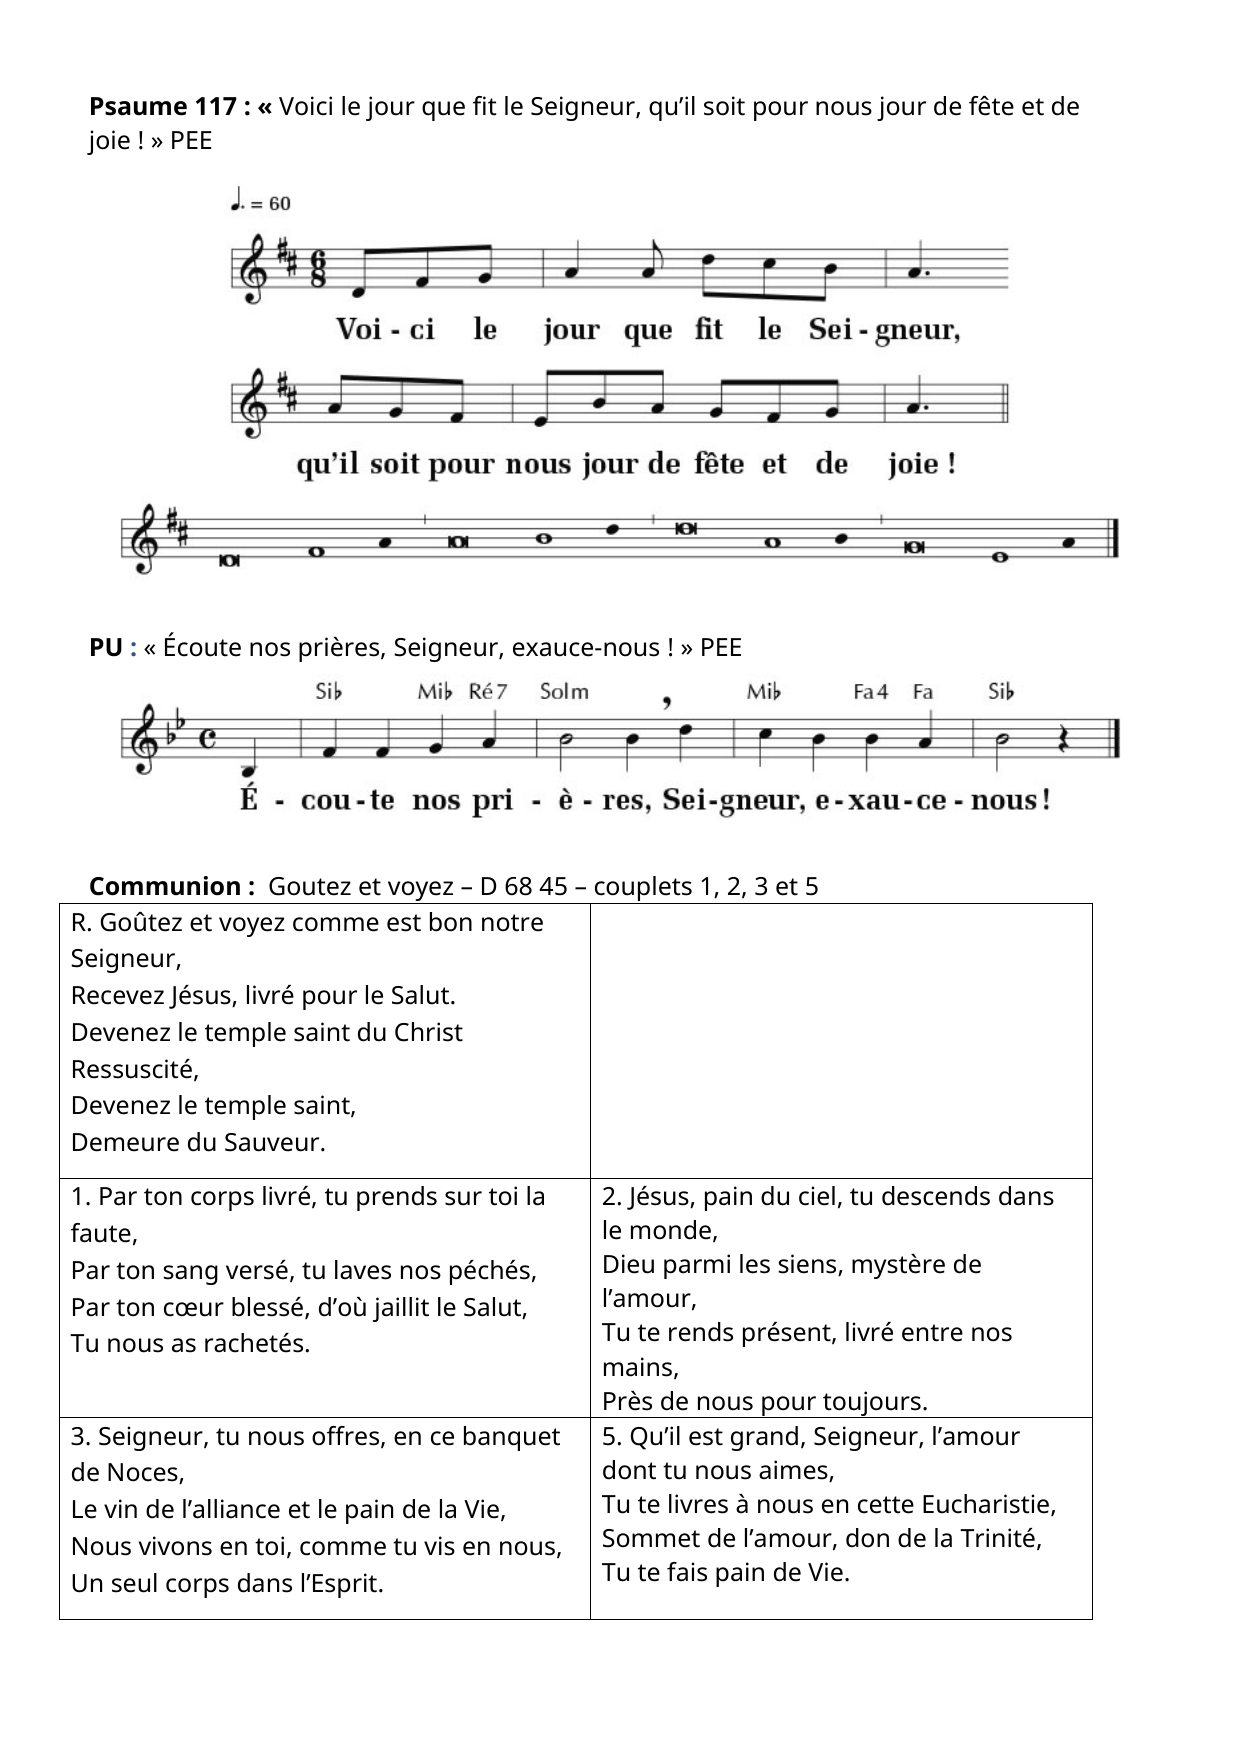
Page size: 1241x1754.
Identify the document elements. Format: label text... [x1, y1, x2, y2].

picture [88, 165, 1152, 596]
table_cell 2. Jésus, pain du ciel, tu descends dans le monde, Dieu parmi les siens, mystère de l’amour, Tu te rends présent, livré entre nos mains, Près de nous pour toujours. [591, 1179, 1092, 1417]
table_cell 1. Par ton corps livré, tu prends sur toi la faute, Par ton sang versé, tu laves nos péchés, Par ton cœur blessé, d’où jaillit le Salut, Tu nous as rachetés. [60, 1179, 590, 1417]
table_cell 5. Qu’il est grand, Seigneur, l’amour dont tu nous aimes, Tu te livres à nous en cette Eucharistie, Sommet de l’amour, don de la Trinité, Tu te fais pain de Vie. [591, 1418, 1092, 1618]
table_header R. Goûtez et voyez comme est bon notre Seigneur, Recevez Jésus, livré pour le Salut. Devenez le temple saint du Christ Ressuscité, Devenez le temple saint, Demeure du Sauveur. [60, 904, 590, 1178]
subtitle Psaume 117 : « Voici le jour que fit le Seigneur, qu’il soit pour nous jour de fête et de joie ! » PEE [89, 89, 1152, 157]
text Communion : Goutez et voyez – D 68 45 – couplets 1, 2, 3 et 5 [89, 869, 1152, 903]
table_header [591, 904, 1092, 1178]
table_cell 3. Seigneur, tu nous offres, en ce banquet de Noces, Le vin de l’alliance et le pain de la Vie, Nous vivons en toi, comme tu vis en nous, Un seul corps dans l’Esprit. [60, 1418, 590, 1618]
text PU : « Écoute nos prières, Seigneur, exauce-nous ! » PEE [89, 629, 1152, 663]
picture [88, 663, 1152, 835]
